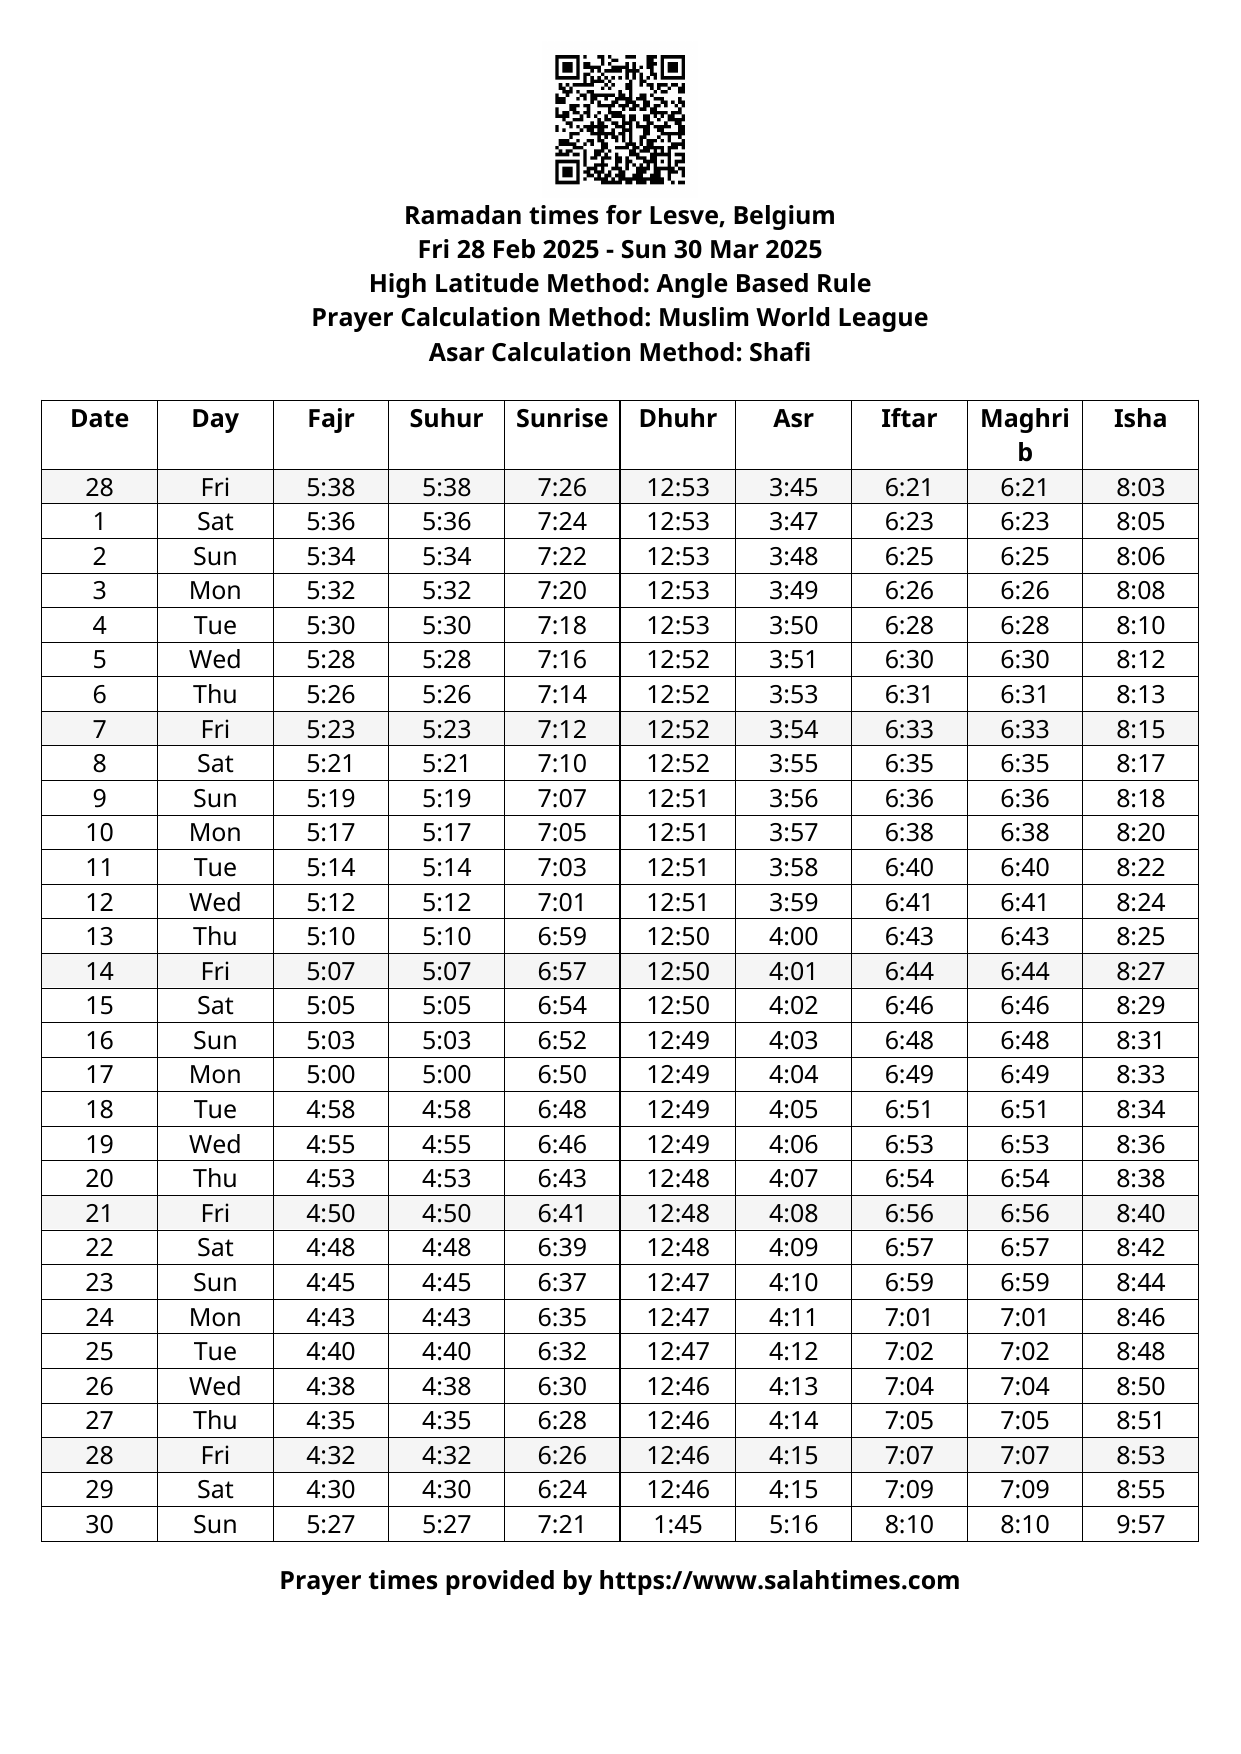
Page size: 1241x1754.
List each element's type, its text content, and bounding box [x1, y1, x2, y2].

table_cell 5:12 [274, 885, 388, 918]
table_cell 5:30 [389, 608, 504, 642]
table_cell 6:40 [852, 850, 967, 884]
table_cell 4:50 [389, 1196, 504, 1229]
table_cell 6:32 [505, 1334, 619, 1368]
table_header Iftar [852, 401, 967, 469]
table_cell 4:35 [274, 1404, 388, 1437]
table_cell 6:44 [852, 954, 967, 987]
table_cell 12:46 [621, 1473, 735, 1506]
table_cell Fri [158, 1438, 273, 1472]
table_cell 4:10 [736, 1265, 851, 1299]
table_cell 6:49 [852, 1058, 967, 1091]
table_cell 4:35 [389, 1404, 504, 1437]
table_cell 12:49 [621, 1127, 735, 1160]
table_cell 4:43 [389, 1300, 504, 1333]
table_cell 6:39 [505, 1231, 619, 1264]
table_cell 6:53 [968, 1127, 1082, 1160]
table_cell 24 [42, 1300, 157, 1333]
table_cell 8:15 [1083, 712, 1198, 745]
table_cell 5 [42, 643, 157, 676]
table_cell 4:01 [736, 954, 851, 987]
table_cell 4:48 [274, 1231, 388, 1264]
table_cell 22 [42, 1231, 157, 1264]
table_cell 8:03 [1083, 470, 1198, 503]
table_cell 12:46 [621, 1404, 735, 1437]
table_cell Mon [158, 816, 273, 849]
table_cell 12:52 [621, 746, 735, 780]
table_cell 27 [42, 1404, 157, 1437]
table_cell 5:30 [274, 608, 388, 642]
table_cell 12:47 [621, 1265, 735, 1299]
table_cell Wed [158, 643, 273, 676]
table_cell 4:06 [736, 1127, 851, 1160]
table_cell 21 [42, 1196, 157, 1229]
table_cell Fri [158, 1196, 273, 1229]
table_cell 8:10 [968, 1507, 1082, 1541]
table_cell 7:07 [852, 1438, 967, 1472]
table_cell 7:04 [968, 1369, 1082, 1402]
table_cell 17 [42, 1058, 157, 1091]
table_cell 23 [42, 1265, 157, 1299]
table_cell 6:59 [852, 1265, 967, 1299]
table_cell 8:06 [1083, 539, 1198, 572]
table_cell 4:15 [736, 1438, 851, 1472]
table_cell 5:03 [274, 1023, 388, 1057]
table_cell 6:49 [968, 1058, 1082, 1091]
table_cell 7:18 [505, 608, 619, 642]
table_cell 8:40 [1083, 1196, 1198, 1229]
text Asar Calculation Method: Shafi [42, 334, 1198, 368]
table_header Asr [736, 401, 851, 469]
table_cell 6:31 [968, 677, 1082, 711]
table_cell 3:55 [736, 746, 851, 780]
text High Latitude Method: Angle Based Rule [42, 266, 1198, 300]
table_cell 8:24 [1083, 885, 1198, 918]
table_cell 8:27 [1083, 954, 1198, 987]
table_cell 6:57 [852, 1231, 967, 1264]
table_cell 7:05 [852, 1404, 967, 1437]
table_cell 14 [42, 954, 157, 987]
table_cell 8:25 [1083, 919, 1198, 953]
table_cell 8:38 [1083, 1161, 1198, 1195]
table_cell 4:40 [389, 1334, 504, 1368]
table_cell 7:01 [852, 1300, 967, 1333]
table_cell 7:24 [505, 504, 619, 538]
table_cell 28 [42, 470, 157, 503]
table_cell 12:51 [621, 781, 735, 814]
table_cell 6:35 [505, 1300, 619, 1333]
table_cell 26 [42, 1369, 157, 1402]
table_cell 5:17 [274, 816, 388, 849]
table_cell 6:37 [505, 1265, 619, 1299]
table_cell 8:22 [1083, 850, 1198, 884]
table_cell 5:07 [274, 954, 388, 987]
table_cell Wed [158, 1127, 273, 1160]
table_cell 5:26 [389, 677, 504, 711]
table_cell 6:28 [968, 608, 1082, 642]
table_cell 6:40 [968, 850, 1082, 884]
table_cell 5:05 [389, 989, 504, 1022]
table_cell 3:54 [736, 712, 851, 745]
table_cell 3:47 [736, 504, 851, 538]
table_cell 5:32 [389, 574, 504, 607]
table_cell 7:05 [968, 1404, 1082, 1437]
table_cell 5:14 [274, 850, 388, 884]
table_cell 6:59 [968, 1265, 1082, 1299]
table_cell 7:09 [968, 1473, 1082, 1506]
table_cell 4:53 [274, 1161, 388, 1195]
table_cell 8:55 [1083, 1473, 1198, 1506]
table_cell 3:53 [736, 677, 851, 711]
table_cell 12:52 [621, 712, 735, 745]
table_cell 6:36 [968, 781, 1082, 814]
table_cell Mon [158, 1058, 273, 1091]
table_cell 13 [42, 919, 157, 953]
table_cell 12:52 [621, 677, 735, 711]
table_cell 5:27 [389, 1507, 504, 1541]
table_cell 12 [42, 885, 157, 918]
table_cell 8:48 [1083, 1334, 1198, 1368]
table_cell 4:45 [389, 1265, 504, 1299]
table_cell Sat [158, 504, 273, 538]
table_header Fajr [274, 401, 388, 469]
table_cell 4:32 [389, 1438, 504, 1472]
table_cell 30 [42, 1507, 157, 1541]
table_cell 4:00 [736, 919, 851, 953]
table_cell 5:21 [389, 746, 504, 780]
table_cell 4:30 [389, 1473, 504, 1506]
table_cell 8:33 [1083, 1058, 1198, 1091]
table_cell 15 [42, 989, 157, 1022]
table_cell 8:18 [1083, 781, 1198, 814]
table_cell 4:53 [389, 1161, 504, 1195]
table_cell 8:10 [1083, 608, 1198, 642]
table_cell 5:28 [389, 643, 504, 676]
table_cell 5:14 [389, 850, 504, 884]
table_cell 6:46 [852, 989, 967, 1022]
table_cell 1:45 [621, 1507, 735, 1541]
table_cell 8:53 [1083, 1438, 1198, 1472]
table_header Isha [1083, 401, 1198, 469]
table_cell 6:43 [968, 919, 1082, 953]
table_cell Mon [158, 1300, 273, 1333]
table_cell 4:45 [274, 1265, 388, 1299]
table_cell 6:44 [968, 954, 1082, 987]
table_cell 3:51 [736, 643, 851, 676]
table_cell 6:59 [505, 919, 619, 953]
table_cell 6:57 [505, 954, 619, 987]
text Ramadan times for Lesve, Belgium [42, 198, 1198, 232]
table_cell 4:55 [274, 1127, 388, 1160]
table_cell Sun [158, 1023, 273, 1057]
table_cell 6:54 [968, 1161, 1082, 1195]
table_cell 5:10 [389, 919, 504, 953]
table_cell 12:48 [621, 1161, 735, 1195]
table_cell 5:10 [274, 919, 388, 953]
table_cell 12:48 [621, 1231, 735, 1264]
table_cell 5:28 [274, 643, 388, 676]
table_cell 8:08 [1083, 574, 1198, 607]
table_cell 5:36 [389, 504, 504, 538]
table_cell 8:46 [1083, 1300, 1198, 1333]
table_cell 7:01 [968, 1300, 1082, 1333]
table_cell 4:14 [736, 1404, 851, 1437]
table_header Day [158, 401, 273, 469]
table_cell 6:24 [505, 1473, 619, 1506]
text Fri 28 Feb 2025 - Sun 30 Mar 2025 [42, 232, 1198, 266]
table_cell 4:13 [736, 1369, 851, 1402]
table_cell 6:26 [852, 574, 967, 607]
table_cell 7:07 [505, 781, 619, 814]
table_cell 4:40 [274, 1334, 388, 1368]
table_cell 6:35 [968, 746, 1082, 780]
text Prayer times provided by https://www.salahtimes.com [42, 1563, 1198, 1597]
table_cell 4:08 [736, 1196, 851, 1229]
table_cell Sun [158, 1265, 273, 1299]
table_cell 6:53 [852, 1127, 967, 1160]
table_cell 20 [42, 1161, 157, 1195]
table_cell 10 [42, 816, 157, 849]
table_cell 8:12 [1083, 643, 1198, 676]
table_cell 6:21 [852, 470, 967, 503]
table_cell 6:35 [852, 746, 967, 780]
table_cell 5:32 [274, 574, 388, 607]
table_cell 3:49 [736, 574, 851, 607]
table_cell 4:50 [274, 1196, 388, 1229]
table_cell 5:19 [389, 781, 504, 814]
table_cell 6:38 [852, 816, 967, 849]
table_cell Thu [158, 919, 273, 953]
table_cell 3:50 [736, 608, 851, 642]
table_cell 5:26 [274, 677, 388, 711]
table_cell 6:54 [852, 1161, 967, 1195]
table_cell 5:36 [274, 504, 388, 538]
table_cell 12:51 [621, 850, 735, 884]
table_cell 9 [42, 781, 157, 814]
table_cell 7:05 [505, 816, 619, 849]
table_cell 4:05 [736, 1092, 851, 1126]
table_cell 8:31 [1083, 1023, 1198, 1057]
table_cell 6:54 [505, 989, 619, 1022]
table_cell 12:47 [621, 1334, 735, 1368]
table_cell 7:02 [852, 1334, 967, 1368]
table_cell 12:50 [621, 919, 735, 953]
table_cell Fri [158, 712, 273, 745]
table_cell Thu [158, 1404, 273, 1437]
table_cell 7:10 [505, 746, 619, 780]
table_cell Sat [158, 1473, 273, 1506]
table_cell 4:02 [736, 989, 851, 1022]
table_cell 8:51 [1083, 1404, 1198, 1437]
table_cell 7:20 [505, 574, 619, 607]
table_cell 11 [42, 850, 157, 884]
table_cell 29 [42, 1473, 157, 1506]
table_cell 8:05 [1083, 504, 1198, 538]
table_cell 4:11 [736, 1300, 851, 1333]
table_cell 12:47 [621, 1300, 735, 1333]
table_cell 5:38 [274, 470, 388, 503]
table_cell Tue [158, 1334, 273, 1368]
table_cell 6:51 [968, 1092, 1082, 1126]
table_cell 7:04 [852, 1369, 967, 1402]
table_cell Tue [158, 1092, 273, 1126]
table_cell 16 [42, 1023, 157, 1057]
table_cell 7:14 [505, 677, 619, 711]
table_cell 5:00 [389, 1058, 504, 1091]
table_cell 3:59 [736, 885, 851, 918]
table_cell 5:27 [274, 1507, 388, 1541]
table_cell 6:25 [968, 539, 1082, 572]
table_cell Fri [158, 470, 273, 503]
table_cell 6:46 [968, 989, 1082, 1022]
table_cell 8:50 [1083, 1369, 1198, 1402]
table_header Sunrise [505, 401, 619, 469]
table_cell 6:43 [505, 1161, 619, 1195]
table_cell Thu [158, 1161, 273, 1195]
table_cell 7:26 [505, 470, 619, 503]
table_cell 4:03 [736, 1023, 851, 1057]
table_cell 5:21 [274, 746, 388, 780]
table_cell 7:12 [505, 712, 619, 745]
table_cell 8 [42, 746, 157, 780]
table_cell 6:28 [852, 608, 967, 642]
table_cell 28 [42, 1438, 157, 1472]
table_cell Sat [158, 989, 273, 1022]
table_cell Tue [158, 850, 273, 884]
table_cell Sun [158, 539, 273, 572]
table_cell 5:03 [389, 1023, 504, 1057]
table_cell 4:58 [274, 1092, 388, 1126]
table_cell 12:46 [621, 1438, 735, 1472]
table_cell 5:00 [274, 1058, 388, 1091]
table_cell 4:07 [736, 1161, 851, 1195]
table_cell 6:21 [968, 470, 1082, 503]
table_cell Mon [158, 574, 273, 607]
table_cell 6:41 [852, 885, 967, 918]
table_cell 6:48 [852, 1023, 967, 1057]
table_cell 9:57 [1083, 1507, 1198, 1541]
table_cell 6:33 [852, 712, 967, 745]
table_cell 12:48 [621, 1196, 735, 1229]
table_cell 6:33 [968, 712, 1082, 745]
table_cell 6:48 [505, 1092, 619, 1126]
table_cell 7:21 [505, 1507, 619, 1541]
table_cell 5:16 [736, 1507, 851, 1541]
table_cell 5:12 [389, 885, 504, 918]
table_cell 18 [42, 1092, 157, 1126]
table_cell 6:23 [852, 504, 967, 538]
table_cell 5:07 [389, 954, 504, 987]
table_header Date [42, 401, 157, 469]
table_cell 6:26 [968, 574, 1082, 607]
table_cell 6:31 [852, 677, 967, 711]
table_cell 6:52 [505, 1023, 619, 1057]
table_cell 4:15 [736, 1473, 851, 1506]
table_cell 6:56 [968, 1196, 1082, 1229]
table_cell 4:30 [274, 1473, 388, 1506]
table_cell 7:02 [968, 1334, 1082, 1368]
table_cell 6 [42, 677, 157, 711]
table_cell 3:48 [736, 539, 851, 572]
table_cell 6:56 [852, 1196, 967, 1229]
table_header Maghrib [968, 401, 1082, 469]
table_cell 7:22 [505, 539, 619, 572]
table_cell 4:04 [736, 1058, 851, 1091]
table_cell 4 [42, 608, 157, 642]
table_cell 4:48 [389, 1231, 504, 1264]
table_cell 6:51 [852, 1092, 967, 1126]
table_cell 5:38 [389, 470, 504, 503]
table_header Suhur [389, 401, 504, 469]
table_cell 12:53 [621, 608, 735, 642]
table_cell 6:28 [505, 1404, 619, 1437]
table_cell 5:34 [274, 539, 388, 572]
table_cell 12:52 [621, 643, 735, 676]
table_cell 25 [42, 1334, 157, 1368]
table_cell 6:41 [968, 885, 1082, 918]
table_cell 7 [42, 712, 157, 745]
table_cell 12:49 [621, 1058, 735, 1091]
table_cell 12:50 [621, 989, 735, 1022]
table_cell 12:51 [621, 816, 735, 849]
table_cell 4:32 [274, 1438, 388, 1472]
table_cell Sat [158, 1231, 273, 1264]
table_cell 12:53 [621, 470, 735, 503]
table_cell Sun [158, 781, 273, 814]
table_cell 12:53 [621, 574, 735, 607]
table_cell 6:30 [968, 643, 1082, 676]
table_cell 5:23 [274, 712, 388, 745]
table_cell 12:51 [621, 885, 735, 918]
table_cell 4:09 [736, 1231, 851, 1264]
table_cell 8:17 [1083, 746, 1198, 780]
table_cell 12:49 [621, 1092, 735, 1126]
table_cell 8:34 [1083, 1092, 1198, 1126]
table_cell 12:46 [621, 1369, 735, 1402]
table_cell 6:41 [505, 1196, 619, 1229]
table_cell 8:42 [1083, 1231, 1198, 1264]
table_cell 7:09 [852, 1473, 967, 1506]
table_cell Wed [158, 885, 273, 918]
table_cell 3 [42, 574, 157, 607]
table_cell 12:49 [621, 1023, 735, 1057]
table_cell 12:53 [621, 504, 735, 538]
table_cell 5:34 [389, 539, 504, 572]
table_cell 6:26 [505, 1438, 619, 1472]
table_cell 6:36 [852, 781, 967, 814]
table_cell 6:46 [505, 1127, 619, 1160]
table_header Dhuhr [621, 401, 735, 469]
table_cell 19 [42, 1127, 157, 1160]
table_cell 6:48 [968, 1023, 1082, 1057]
table_cell 8:36 [1083, 1127, 1198, 1160]
table_cell 8:44 [1083, 1265, 1198, 1299]
table_cell 5:19 [274, 781, 388, 814]
table_cell Sat [158, 746, 273, 780]
table_cell 4:38 [274, 1369, 388, 1402]
table_cell 6:57 [968, 1231, 1082, 1264]
table_cell 3:56 [736, 781, 851, 814]
table_cell 8:10 [852, 1507, 967, 1541]
text Prayer Calculation Method: Muslim World League [42, 300, 1198, 334]
table_cell 4:58 [389, 1092, 504, 1126]
table_cell 3:57 [736, 816, 851, 849]
table_cell Sun [158, 1507, 273, 1541]
table_cell Fri [158, 954, 273, 987]
table_cell 8:13 [1083, 677, 1198, 711]
table_cell 3:45 [736, 470, 851, 503]
table_cell 4:55 [389, 1127, 504, 1160]
table_cell Tue [158, 608, 273, 642]
table_cell 6:30 [852, 643, 967, 676]
table_cell 12:53 [621, 539, 735, 572]
table_cell Thu [158, 677, 273, 711]
table_cell 1 [42, 504, 157, 538]
table_cell 7:07 [968, 1438, 1082, 1472]
table_cell 4:43 [274, 1300, 388, 1333]
table_cell 6:50 [505, 1058, 619, 1091]
table_cell 4:38 [389, 1369, 504, 1402]
table_cell 7:03 [505, 850, 619, 884]
table_cell 8:29 [1083, 989, 1198, 1022]
table_cell 6:30 [505, 1369, 619, 1402]
table_cell 12:50 [621, 954, 735, 987]
table_cell 4:12 [736, 1334, 851, 1368]
table_cell 6:43 [852, 919, 967, 953]
table_cell 3:58 [736, 850, 851, 884]
table_cell 8:20 [1083, 816, 1198, 849]
table_cell 6:23 [968, 504, 1082, 538]
table_cell 6:38 [968, 816, 1082, 849]
table_cell 7:01 [505, 885, 619, 918]
table_cell 5:23 [389, 712, 504, 745]
table_cell 5:17 [389, 816, 504, 849]
table_cell 6:25 [852, 539, 967, 572]
picture [542, 41, 699, 198]
table_cell 7:16 [505, 643, 619, 676]
table_cell 5:05 [274, 989, 388, 1022]
table_cell 2 [42, 539, 157, 572]
table_cell Wed [158, 1369, 273, 1402]
